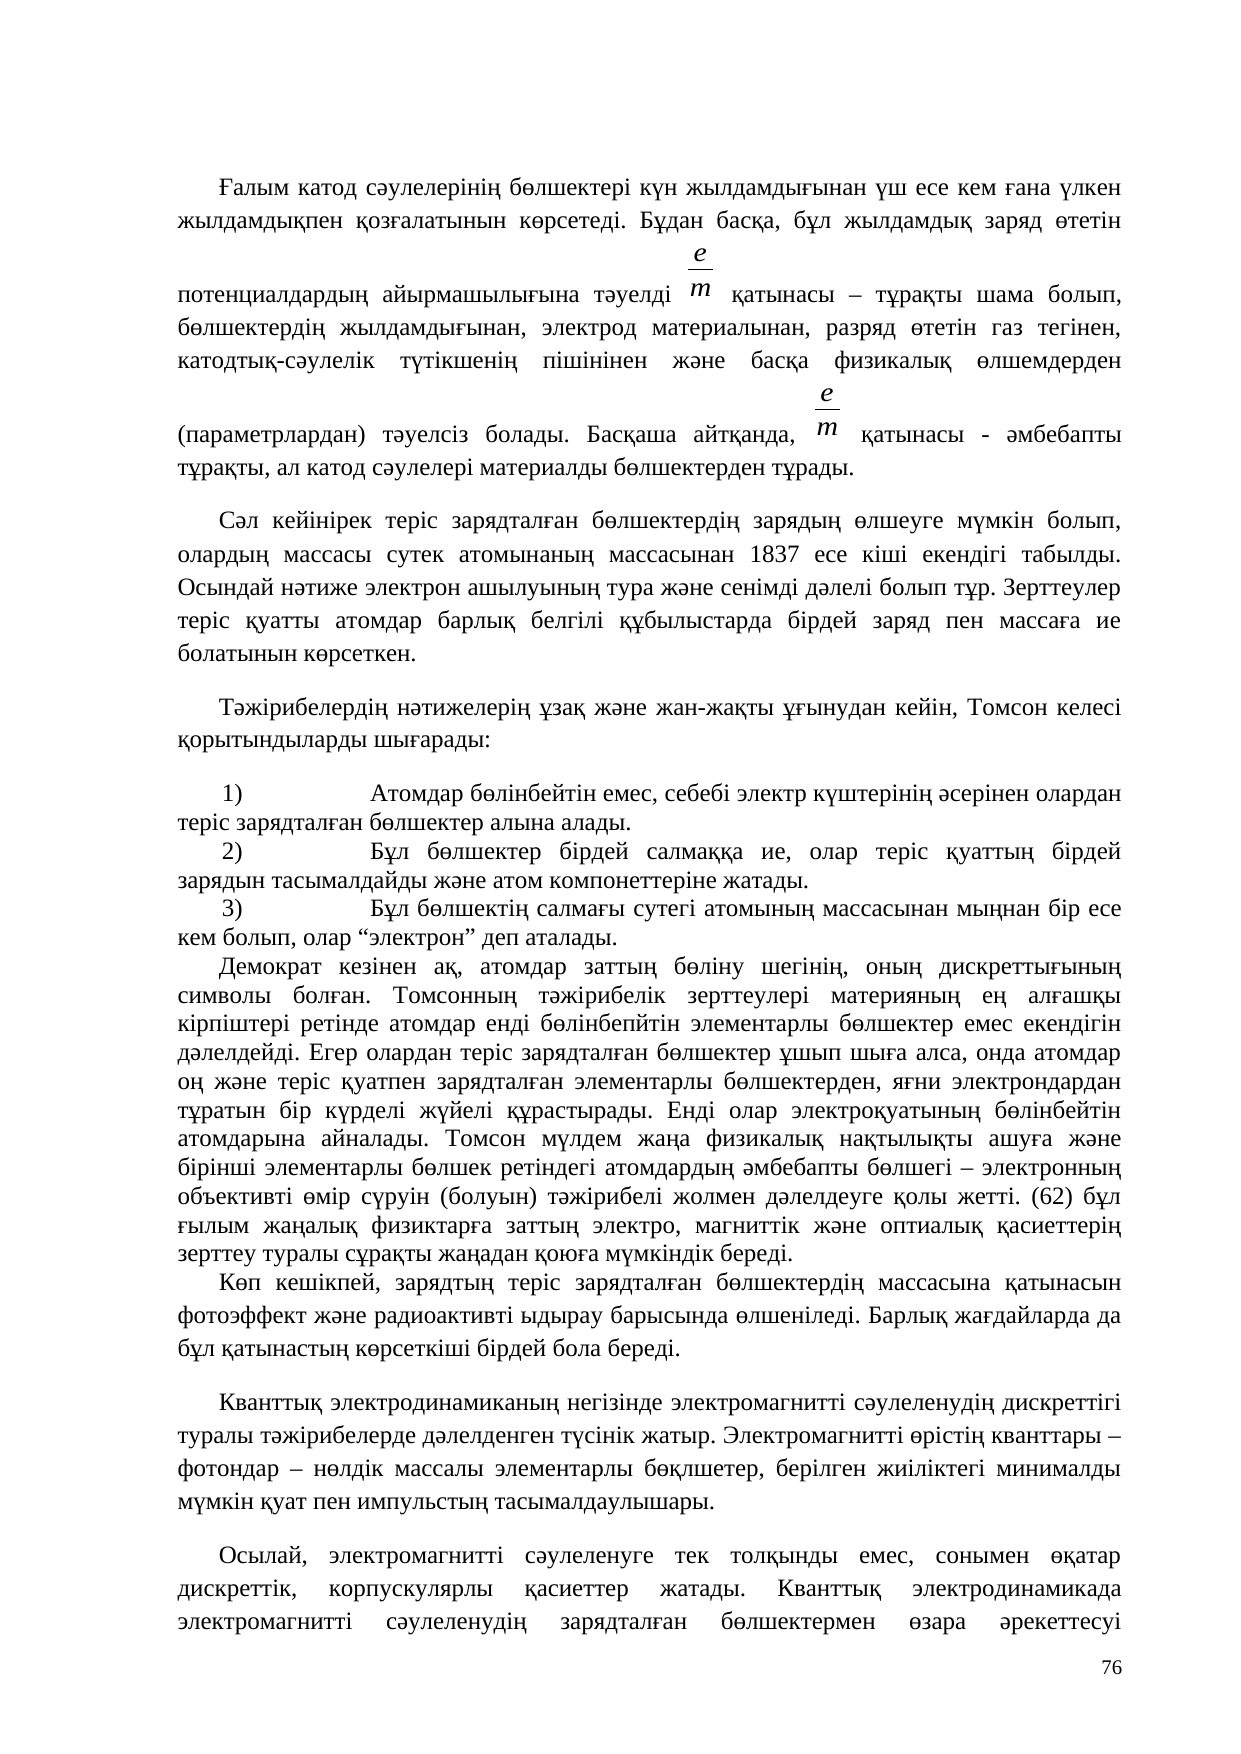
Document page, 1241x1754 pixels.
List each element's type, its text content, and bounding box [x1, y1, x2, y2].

text Тәжірибелердің нәтижелерің ұзақ және жан-жақты ұғынудан кейін, Томсон келесі қорытындыларды шығарады: [177, 692, 1122, 753]
list Бұл бөлшектің салмағы сутегі атомының массасынан мыңнан бір есе кем болып, олар “электрон” деп аталады. [177, 893, 1122, 951]
text Ғалым катод сәулелерінің бөлшектері күн жылдамдығынан үш есе кем ғана үлкен жылдамдықпен қозғалатынын көрсетеді. Бұдан басқа, бұл жылдамдық заряд өтетін потенциалдардың айырмашылығына тәуелді қатынасы – тұрақты шама болып, бөлшектердің жылдамдығынан, электрод материалынан, разряд өтетін газ тегінен, катодтық-сәулелік түтікшенің пішінінен және басқа физикалық өлшемдерден (параметрлардан) тәуелсіз болады. Басқаша айтқанда, қатынасы - әмбебапты тұрақты, ал катод сәулелері материалды бөлшектерден тұрады. [177, 172, 1122, 481]
text Кванттық электродинамиканың негізінде электромагнитті сәулеленудің дискреттігі туралы тәжірибелерде дәлелденген түсінік жатыр. Электромагнитті өрістің кванттары –фотондар – нөлдік массалы элементарлы бөқлшетер, берілген жиіліктегі минималды мүмкін қуат пен импульстың тасымалдаулышары. [177, 1387, 1122, 1515]
text Сәл кейінірек теріс зарядталған бөлшектердің зарядың өлшеуге мүмкін болып, олардың массасы сутек атомынаның массасынан 1837 есе кіші екендігі табылды. Осындай нәтиже электрон ашылуының тура және сенімді дәлелі болып тұр. Зерттеулер теріс қуатты атомдар барлық белгілі құбылыстарда бірдей заряд пен массаға ие болатынын көрсеткен. [177, 506, 1122, 666]
text Демократ кезінен ақ, атомдар заттың бөліну шегінің, оның дискреттығының символы болған. Томсонның тәжірибелік зерттеулері материяның ең алғашқы кірпіштері ретінде атомдар енді бөлінбепйтін элементарлы бөлшектер емес екендігін дәлелдейді. Егер олардан теріс зарядталған бөлшектер ұшып шыға алса, онда атомдар оң және теріс қуатпен зарядталған элементарлы бөлшектерден, яғни электрондардан тұратын бір күрделі жүйелі құрастырады. Енді олар электроқуатының бөлінбейтін атомдарына айналады. Томсон мүлдем жаңа физикалық нақтылықты ашуға және бірінші элементарлы бөлшек ретіндегі атомдардың әмбебапты бөлшегі – электронның объективті өмір сүруін (болуын) тәжірибелі жолмен дәлелдеуге қолы жетті. (62) бұл ғылым жаңалық физиктарға заттың электро, магниттік және оптиалық қасиеттерің зерттеу туралы сұрақты жаңадан қоюға мүмкіндік береді. [177, 951, 1122, 1267]
text Көп кешікпей, зарядтың теріс зарядталған бөлшектердің массасына қатынасын фотоэффект және радиоактивті ыдырау барысында өлшеніледі. Барлық жағдайларда да бұл қатынастың көрсеткіші бірдей бола береді. [177, 1267, 1122, 1362]
list Атомдар бөлінбейтін емес, себебі электр күштерінің әсерінен олардан теріс зарядталған бөлшектер алына алады. [177, 778, 1122, 836]
list Бұл бөлшектер бірдей салмаққа ие, олар теріс қуаттың бірдей зарядын тасымалдайды және атом компонеттеріне жатады. [177, 836, 1122, 893]
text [177, 1540, 1122, 1635]
